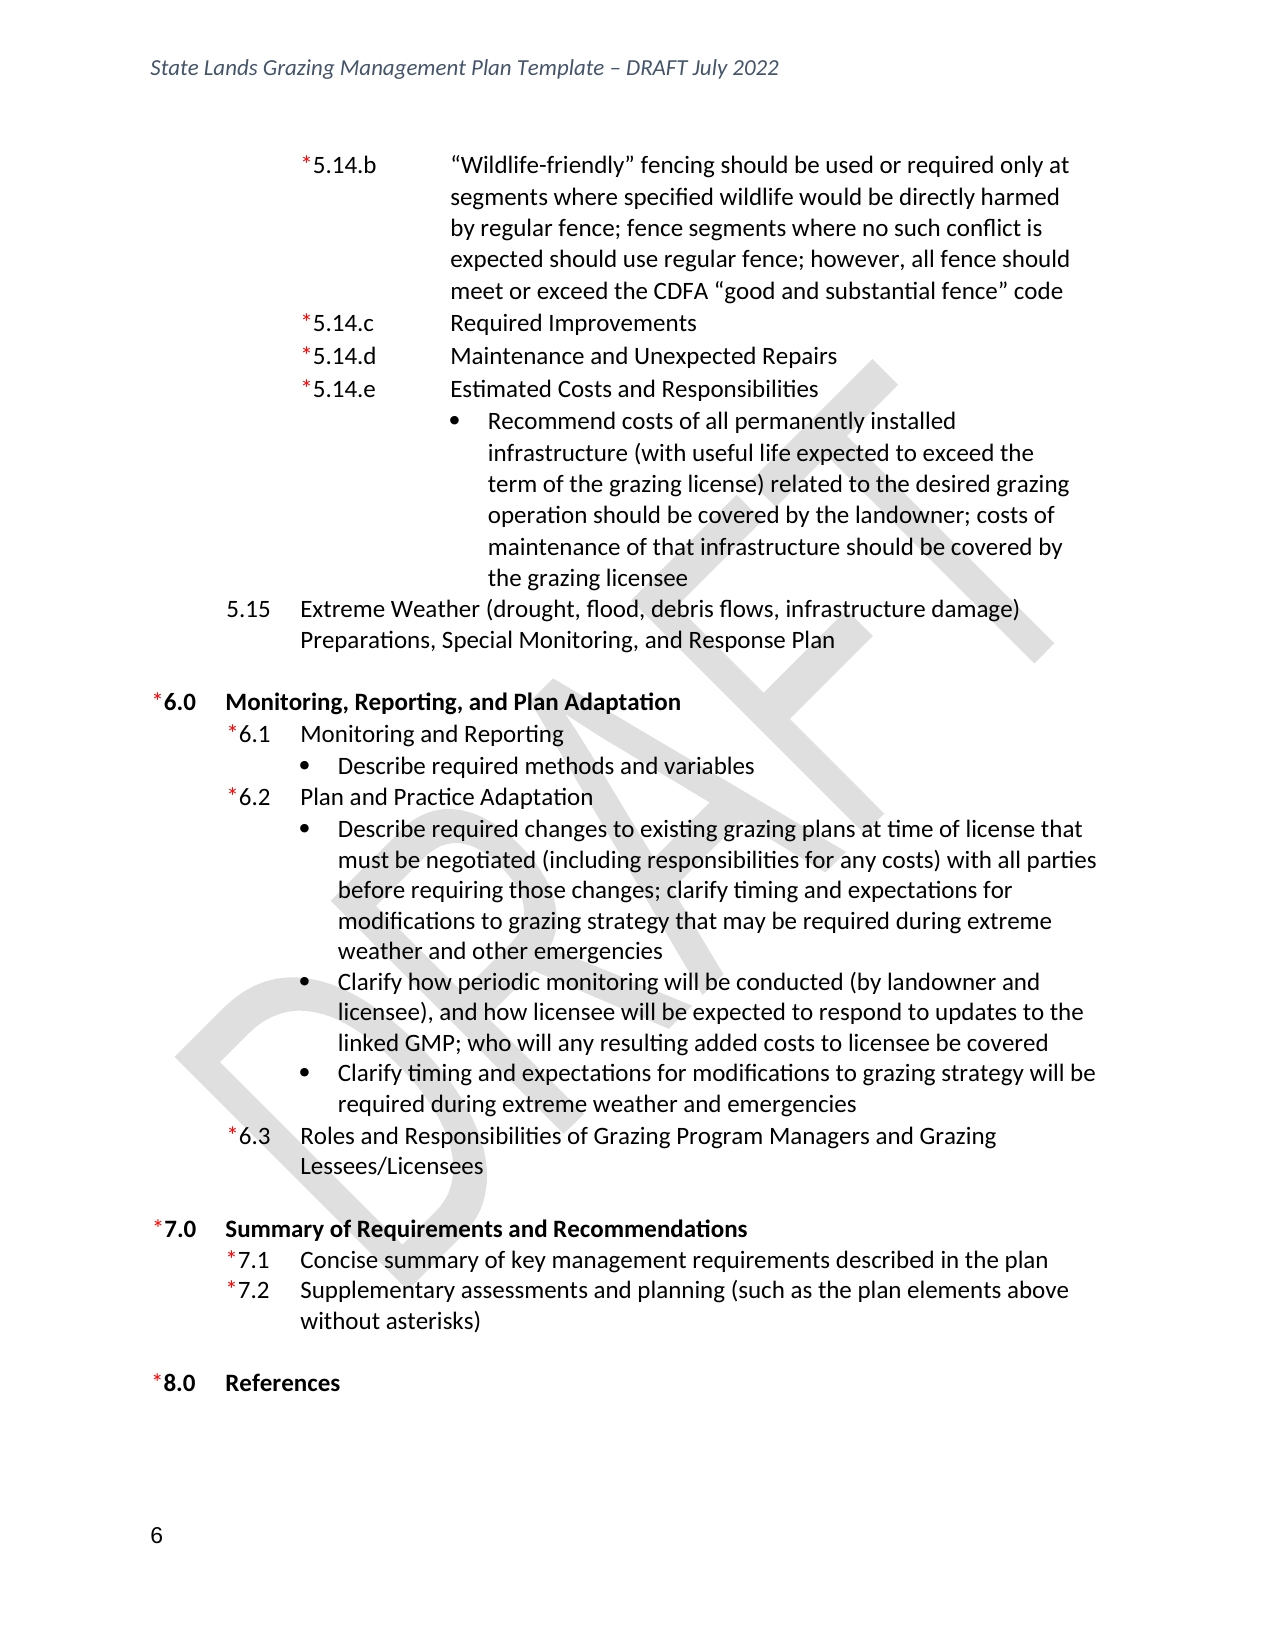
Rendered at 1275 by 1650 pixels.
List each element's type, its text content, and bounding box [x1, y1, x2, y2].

text *8.0 References [151, 1367, 1130, 1398]
text *6.2 Plan and Practice Adaptation [226, 782, 1130, 812]
text *5.14.c Required Improvements [226, 307, 1086, 338]
list Recommend costs of all permanently installed infrastructure (with useful life expected to exceed the term of the grazing license) related to the desired grazing operation should be covered by the landowner; costs of maintenance of that infrastructure should be covered by the grazing licensee [450, 405, 1086, 593]
text *6.0 Monitoring, Reporting, and Plan Adaptation [151, 686, 1130, 717]
text *6.3 Roles and Responsibilities of Grazing Program Managers and Grazing Lessees/Licensees [226, 1120, 1003, 1181]
text *5.14.b “Wildlife-friendly” fencing should be used or required only at segments where specified wildlife would be directly harmed by regular fence; fence segments where no such conflict is expected should use regular fence; however, all fence should meet or exceed the CDFA “good and substantial fence” code [300, 149, 1086, 305]
text *7.1 Concise summary of key management requirements described in the plan [225, 1244, 1130, 1274]
list Clarify how periodic monitoring will be conducted (by landowner and licensee), and how licensee will be expected to respond to updates to the linked GMP; who will any resulting added costs to licensee be covered [300, 966, 1130, 1057]
text *5.14.d Maintenance and Unexpected Repairs [226, 340, 1086, 371]
text *6.1 Monitoring and Reporting [226, 718, 1130, 748]
list Describe required methods and variables [300, 750, 1130, 780]
text *7.2 Supplementary assessments and planning (such as the plan elements above without asterisks) [225, 1274, 1130, 1335]
text 5.15 Extreme Weather (drought, flood, debris flows, infrastructure damage) Preparations, Special Monitoring, and Response Plan [226, 593, 1027, 655]
text *5.14.e Estimated Costs and Responsibilities [300, 373, 1086, 403]
list Describe required changes to existing grazing plans at time of license that must be negotiated (including responsibilities for any costs) with all parties before requiring those changes; clarify timing and expectations for modifications to grazing strategy that may be required during extreme weather and other emergencies [300, 813, 1130, 966]
text *7.0 Summary of Requirements and Recommendations [152, 1213, 1130, 1244]
list Clarify timing and expectations for modifications to grazing strategy will be required during extreme weather and emergencies [300, 1057, 1130, 1118]
